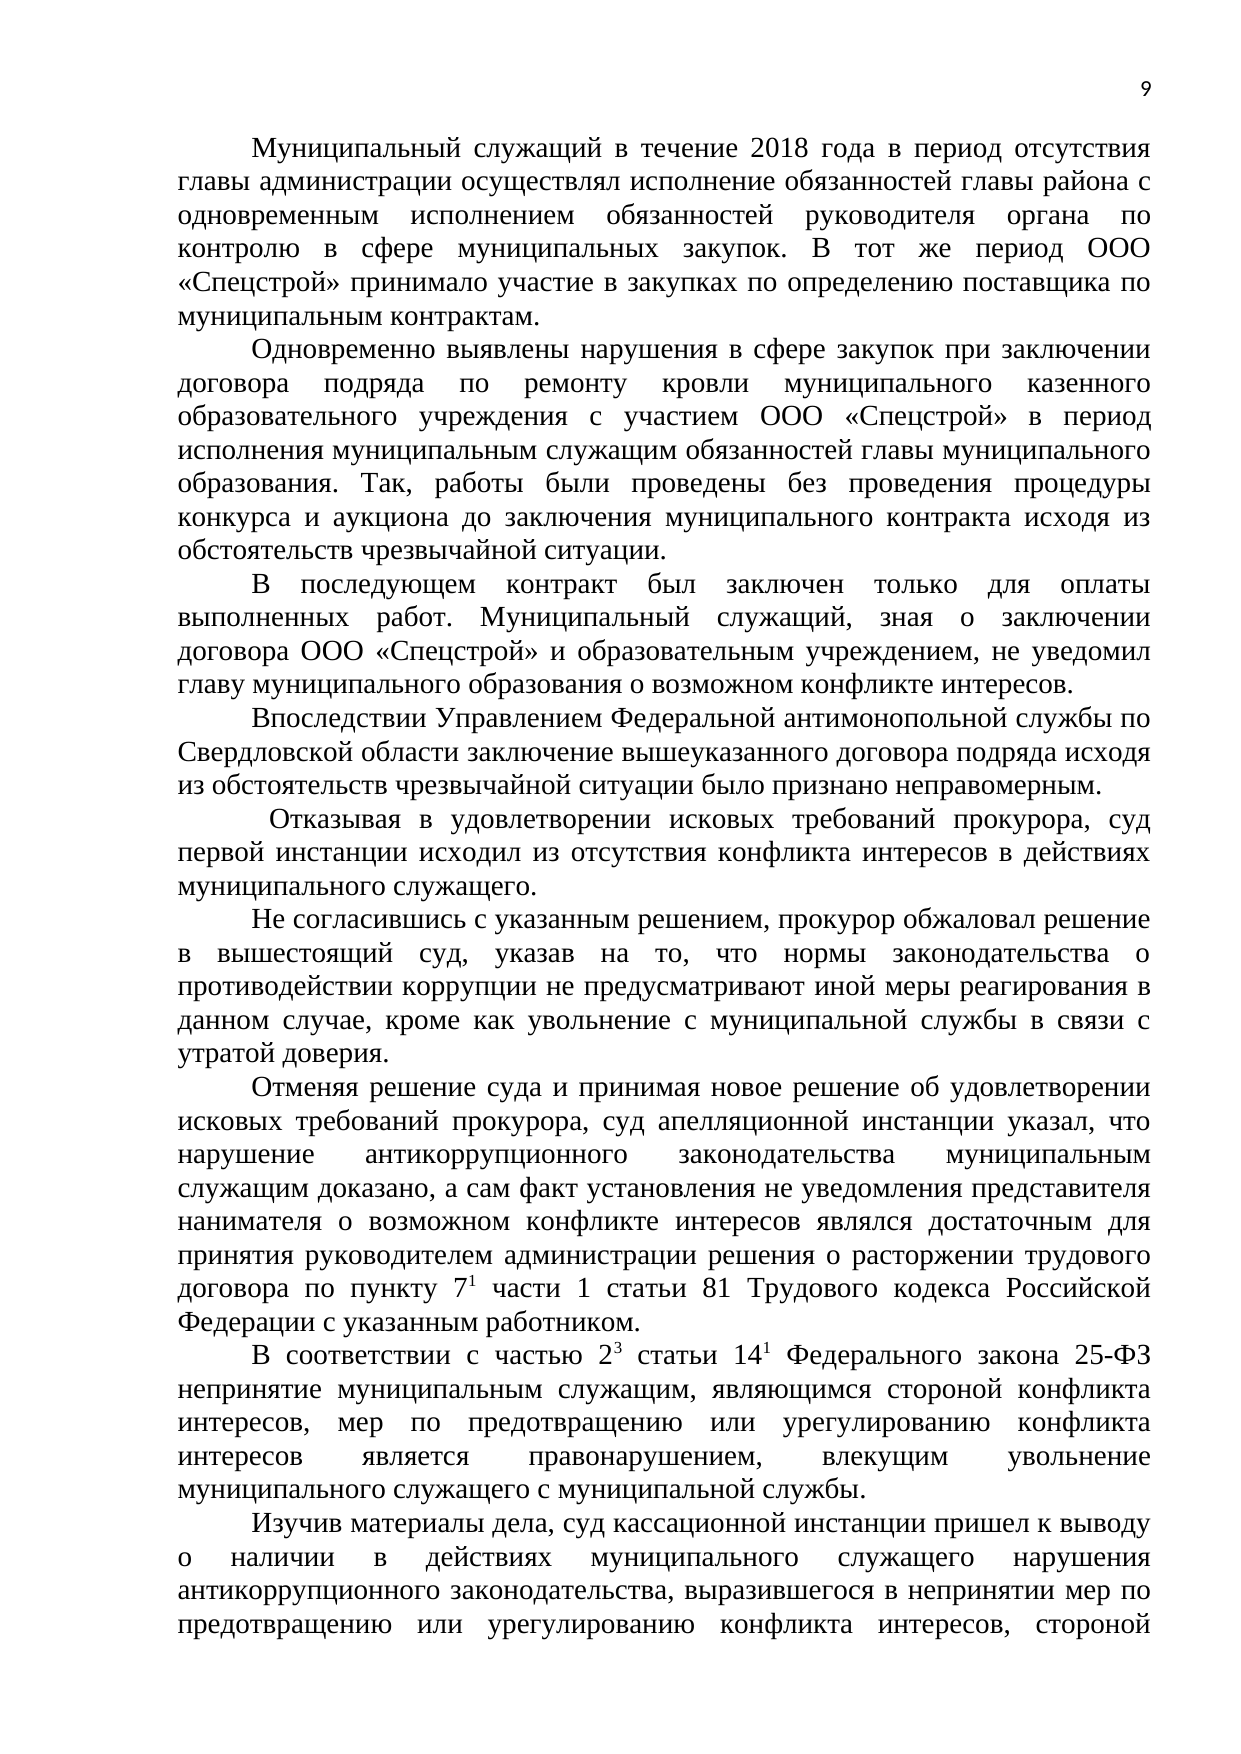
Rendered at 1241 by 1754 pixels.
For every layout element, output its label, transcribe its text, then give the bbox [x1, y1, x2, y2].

text Впоследствии Управлением Федеральной антимонопольной службы по Свердловской области заключение вышеуказанного договора подряда исходя из обстоятельств чрезвычайной ситуации было признано неправомерным. [177, 700, 1152, 801]
text В соответствии с частью 23 статьи 141 Федерального закона 25-ФЗ непринятие муниципальным служащим, являющимся стороной конфликта интересов, мер по предотвращению или урегулированию конфликта интересов является правонарушением, влекущим увольнение муниципального служащего с муниципальной службы. [177, 1337, 1152, 1505]
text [177, 1505, 1152, 1639]
text Отказывая в удовлетворении исковых требований прокурора, суд первой инстанции исходил из отсутствия конфликта интересов в действиях муниципального служащего. [177, 801, 1152, 901]
text Не согласившись с указанным решением, прокурор обжаловал решение в вышестоящий суд, указав на то, что нормы законодательства о противодействии коррупции не предусматривают иной меры реагирования в данном случае, кроме как увольнение с муниципальной службы в связи с утратой доверия. [177, 901, 1152, 1069]
text Одновременно выявлены нарушения в сфере закупок при заключении договора подряда по ремонту кровли муниципального казенного образовательного учреждения с участием ООО «Спецстрой» в период исполнения муниципальным служащим обязанностей главы муниципального образования. Так, работы были проведены без проведения процедуры конкурса и аукциона до заключения муниципального контракта исходя из обстоятельств чрезвычайной ситуации. [177, 331, 1152, 566]
text Муниципальный служащий в течение 2018 года в период отсутствия главы администрации осуществлял исполнение обязанностей главы района с одновременным исполнением обязанностей руководителя органа по контролю в сфере муниципальных закупок. В тот же период ООО «Спецстрой» принимало участие в закупках по определению поставщика по муниципальным контрактам. [177, 130, 1152, 331]
text В последующем контракт был заключен только для оплаты выполненных работ. Муниципальный служащий, зная о заключении договора ООО «Спецстрой» и образовательным учреждением, не уведомил главу муниципального образования о возможном конфликте интересов. [177, 566, 1152, 700]
text Отменяя решение суда и принимая новое решение об удовлетворении исковых требований прокурора, суд апелляционной инстанции указал, что нарушение антикоррупционного законодательства муниципальным служащим доказано, а сам факт установления не уведомления представителя нанимателя о возможном конфликте интересов являлся достаточным для принятия руководителем администрации решения о расторжении трудового договора по пункту 71 части 1 статьи 81 Трудового кодекса Российской Федерации с указанным работником. [177, 1069, 1152, 1337]
